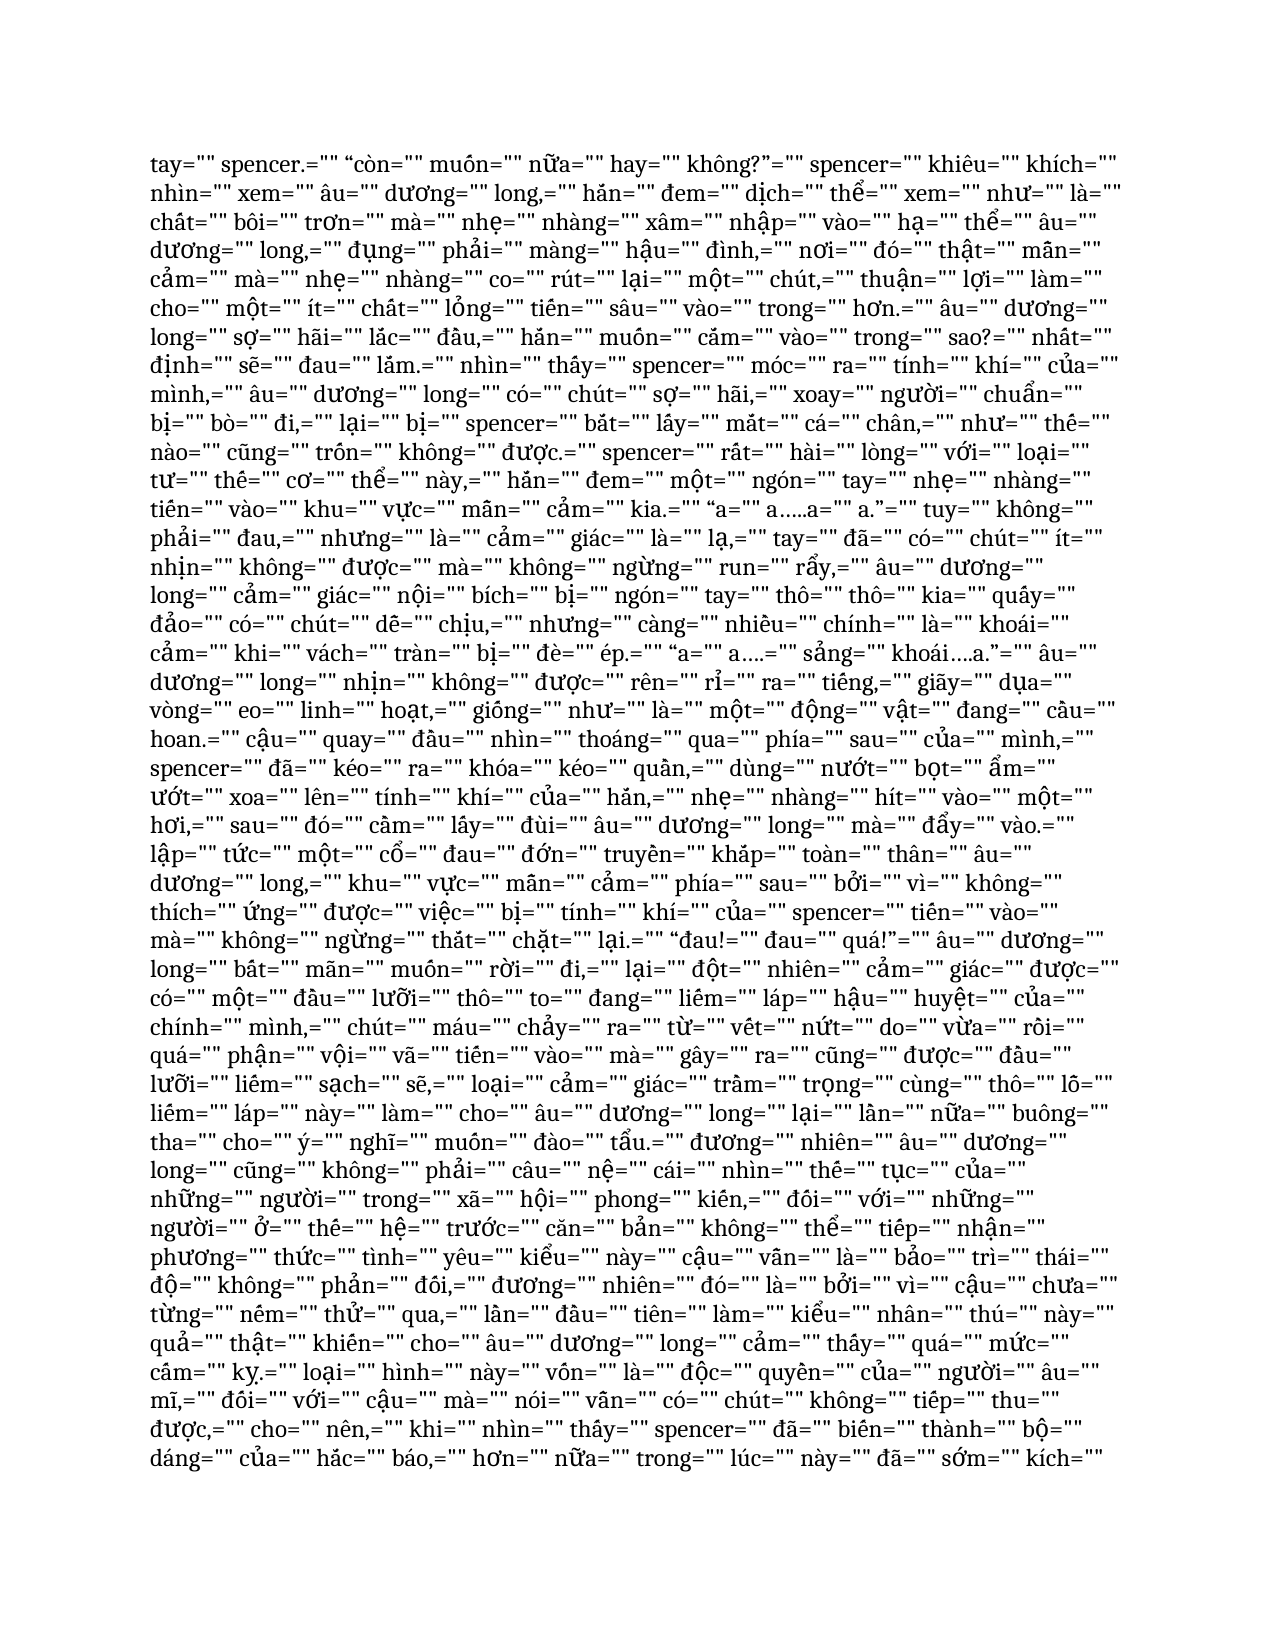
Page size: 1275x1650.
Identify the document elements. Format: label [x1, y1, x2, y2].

text [150, 150, 1125, 1472]
